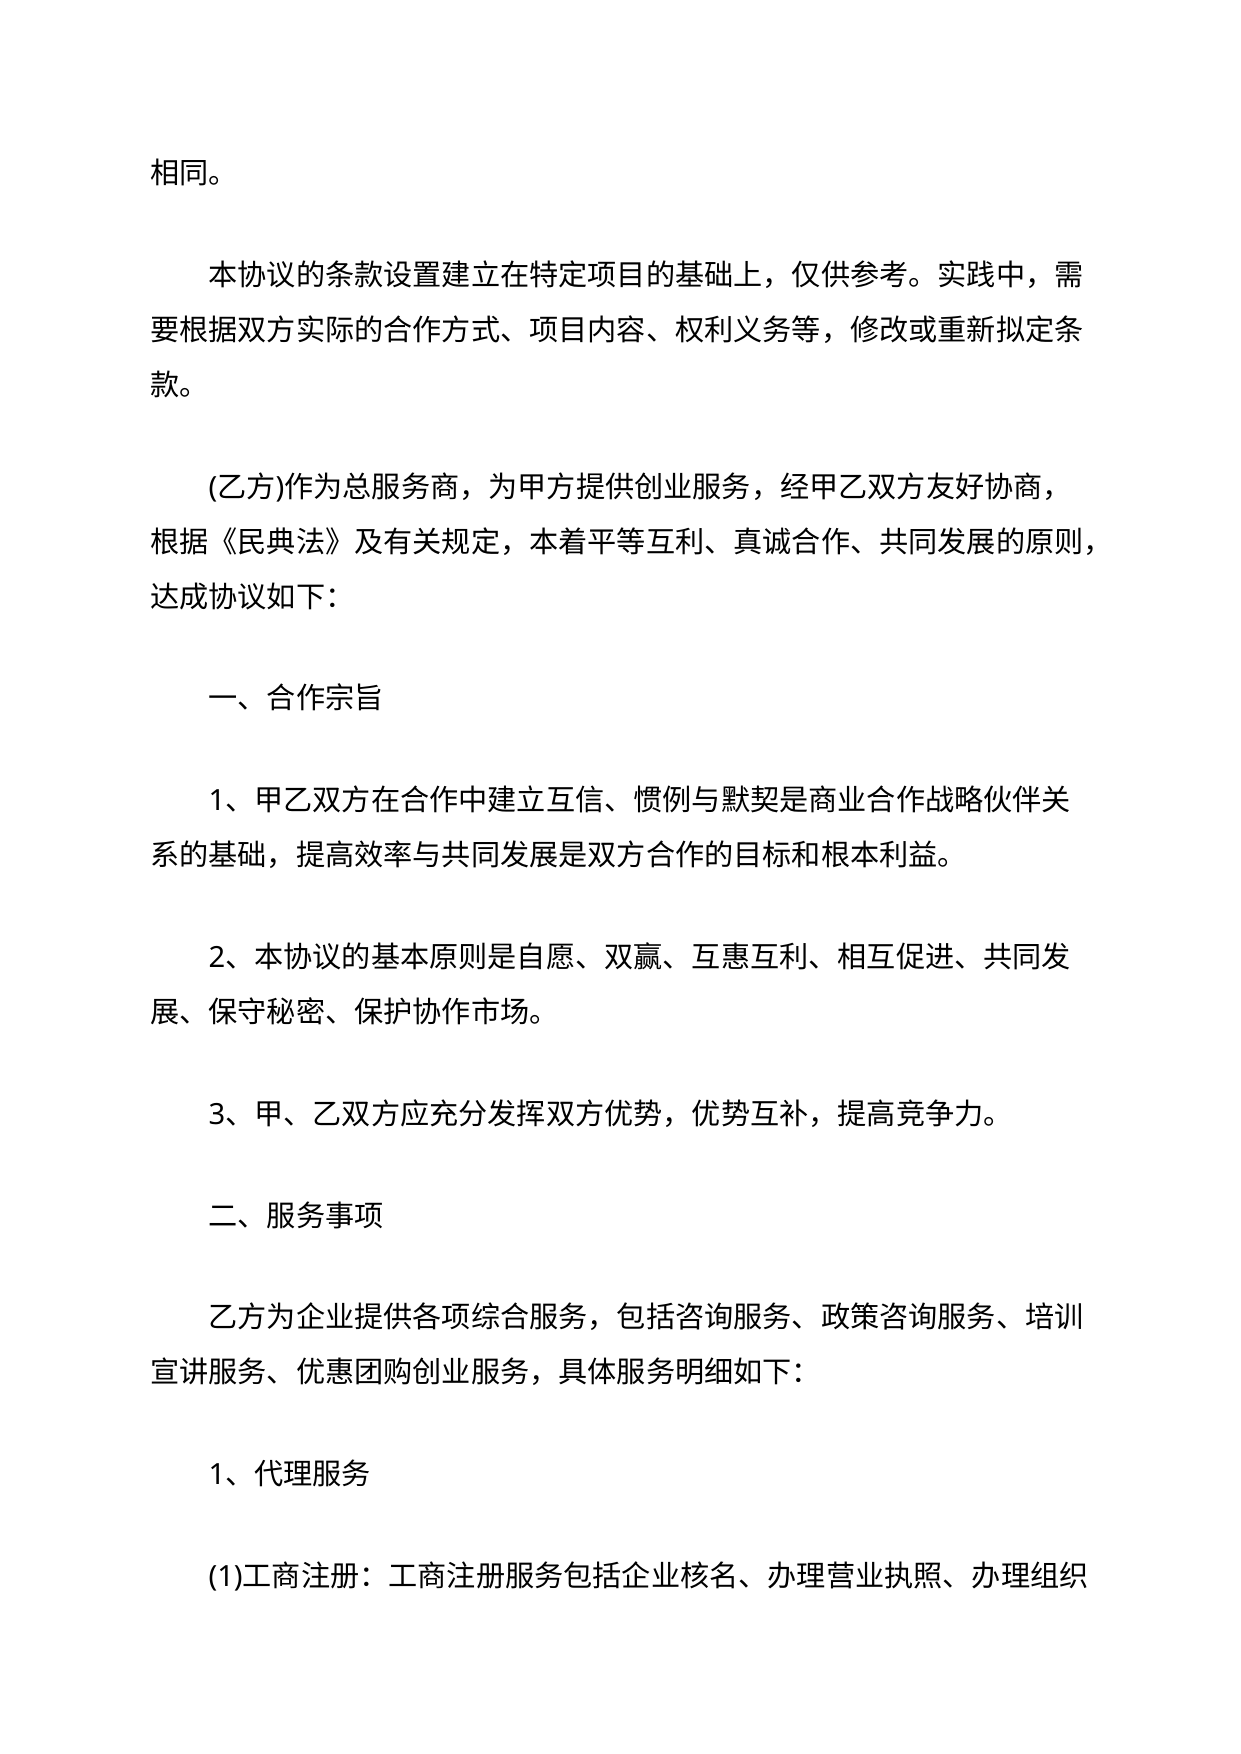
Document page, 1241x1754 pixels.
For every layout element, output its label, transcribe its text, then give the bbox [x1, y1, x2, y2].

text 乙方为企业提供各项综合服务，包括咨询服务、政策咨询服务、培训宣讲服务、优惠团购创业服务，具体服务明细如下： [150, 1294, 1090, 1391]
text 二、服务事项 [150, 1192, 1090, 1234]
text 1、甲乙双方在合作中建立互信、惯例与默契是商业合作战略伙伴关系的基础，提高效率与共同发展是双方合作的目标和根本利益。 [150, 777, 1090, 874]
text 本协议的条款设置建立在特定项目的基础上，仅供参考。实践中，需要根据双方实际的合作方式、项目内容、权利义务等，修改或重新拟定条款。 [150, 252, 1090, 404]
text (乙方)作为总服务商，为甲方提供创业服务，经甲乙双方友好协商，根据《民典法》及有关规定，本着平等互利、真诚合作、共同发展的原则，达成协议如下： [150, 463, 1090, 616]
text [150, 150, 1090, 192]
text 3、甲、乙双方应充分发挥双方优势，优势互补，提高竞争力。 [150, 1090, 1090, 1133]
text 一、合作宗旨 [150, 675, 1090, 717]
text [150, 1553, 1090, 1595]
text 1、代理服务 [150, 1451, 1090, 1493]
text 2、本协议的基本原则是自愿、双赢、互惠互利、相互促进、共同发展、保守秘密、保护协作市场。 [150, 933, 1090, 1031]
